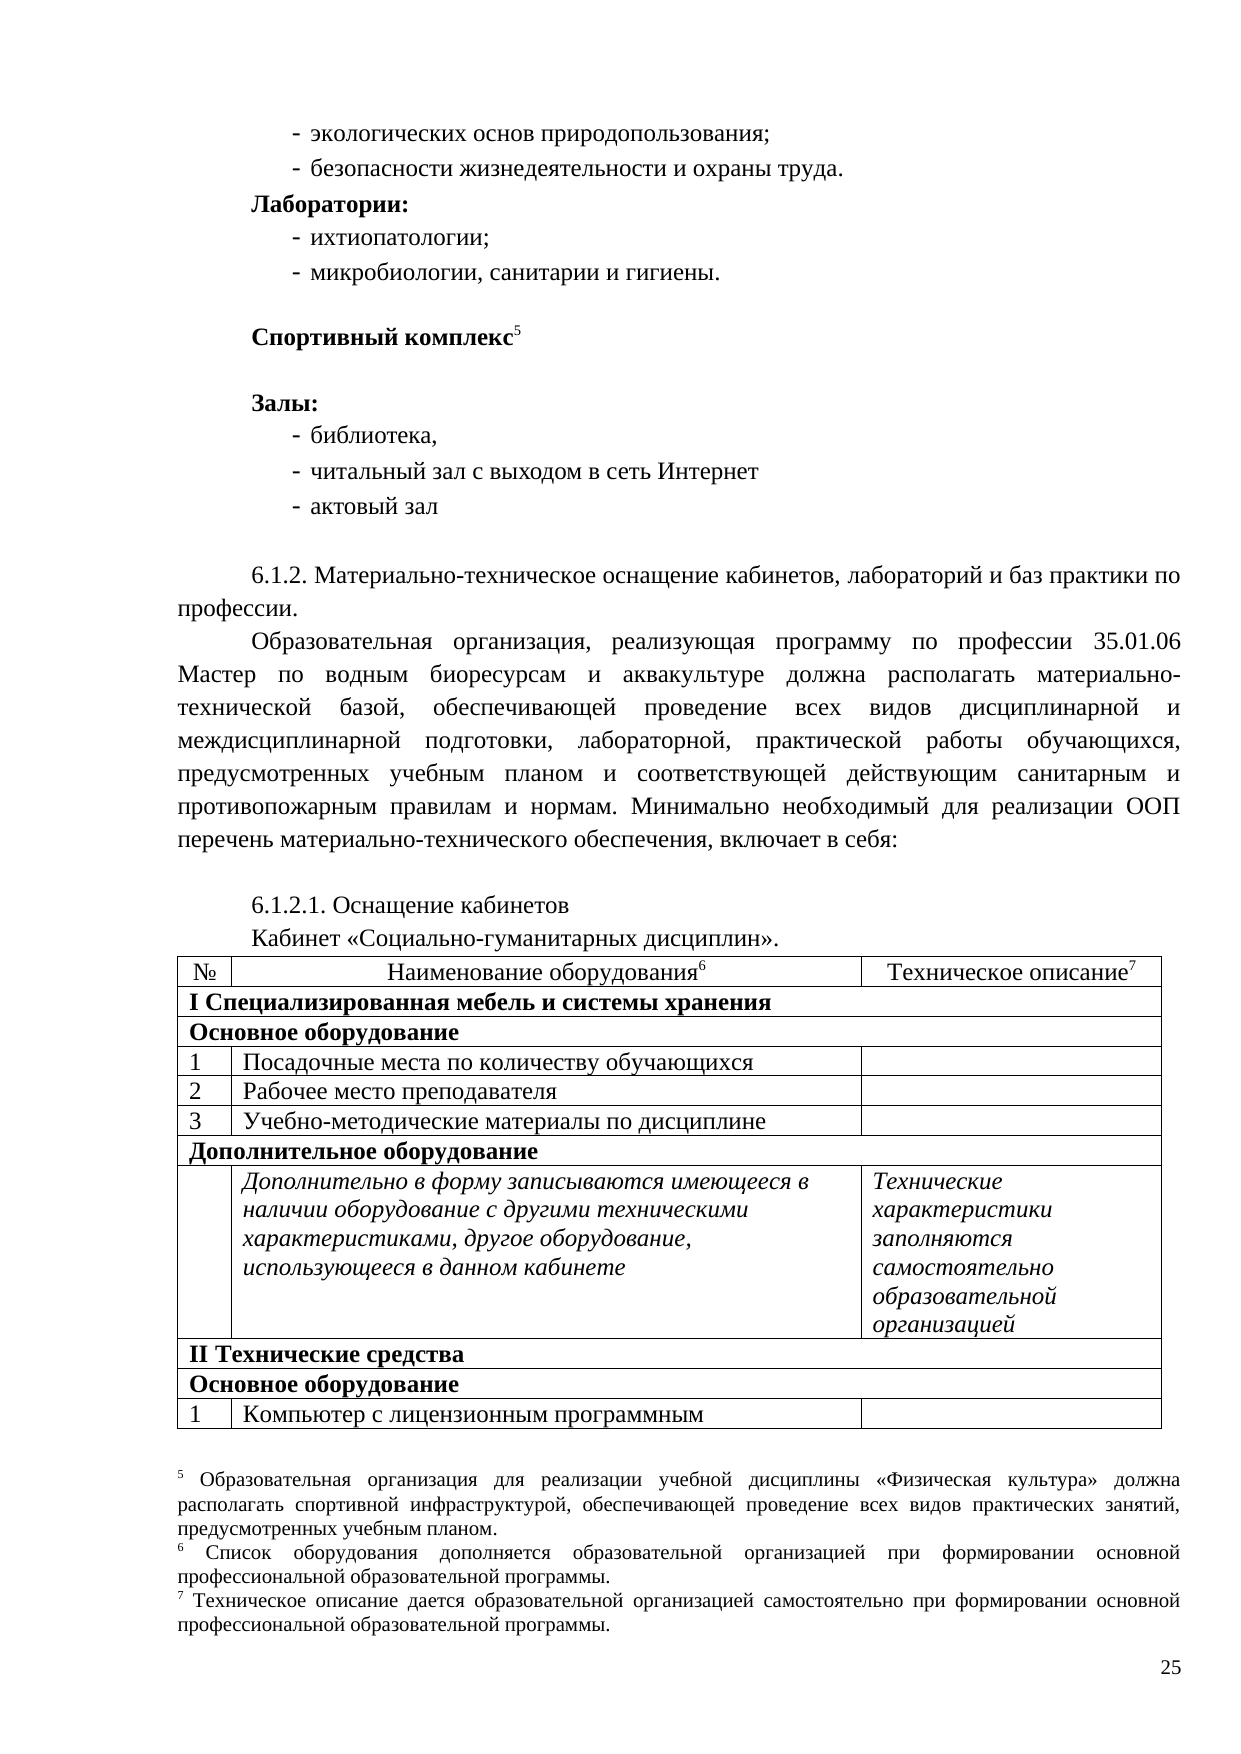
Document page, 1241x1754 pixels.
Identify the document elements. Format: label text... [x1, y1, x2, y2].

list ихтиопатологии; [288, 222, 1181, 253]
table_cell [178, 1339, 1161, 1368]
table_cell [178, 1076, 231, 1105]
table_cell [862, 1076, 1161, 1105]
list микробиологии, санитарии и гигиены. [288, 257, 1181, 288]
text Образовательная организация, реализующая программу по профессии 35.01.06 Мастер по водным биоресурсам и аквакультуре должна располагать материально-технической базой, обеспечивающей проведение всех видов дисциплинарной и междисциплинарной подготовки, лабораторной, практической работы обучающихся, предусмотренных учебным планом и соответствующей действующим санитарным и противопожарным правилам и нормам. Минимально необходимый для реализации ООП перечень материально-технического обеспечения, включает в себя: [177, 626, 1181, 853]
list библиотека, [288, 421, 1181, 451]
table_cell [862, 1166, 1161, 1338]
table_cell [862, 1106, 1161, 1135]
text Залы: [177, 388, 1181, 416]
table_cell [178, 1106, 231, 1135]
list безопасности жизнедеятельности и охраны труда. [288, 153, 1181, 184]
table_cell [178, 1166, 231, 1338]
text Спортивный комплекс [177, 322, 1181, 350]
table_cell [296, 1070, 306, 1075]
list читальный зал с выходом в сеть Интернет [288, 456, 1181, 487]
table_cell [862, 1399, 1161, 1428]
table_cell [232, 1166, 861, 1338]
list актовый зал [288, 491, 1181, 522]
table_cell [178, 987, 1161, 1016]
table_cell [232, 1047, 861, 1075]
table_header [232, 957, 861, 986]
text Лаборатории: [177, 189, 1181, 218]
text Кабинет «Социально-гуманитарных дисциплин». [177, 923, 1181, 952]
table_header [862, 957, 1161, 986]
text 6.1.2. Материально-техническое оснащение кабинетов, лабораторий и баз практики по профессии. [177, 560, 1181, 622]
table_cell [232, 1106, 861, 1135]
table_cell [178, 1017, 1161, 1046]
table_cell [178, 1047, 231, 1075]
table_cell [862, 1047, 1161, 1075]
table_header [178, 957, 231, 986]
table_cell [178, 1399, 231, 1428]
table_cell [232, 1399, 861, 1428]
list экологических основ природопользования; [288, 118, 1181, 149]
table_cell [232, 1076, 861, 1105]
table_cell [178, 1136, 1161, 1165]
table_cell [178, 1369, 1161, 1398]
text 6.1.2.1. Оснащение кабинетов [177, 890, 1181, 919]
